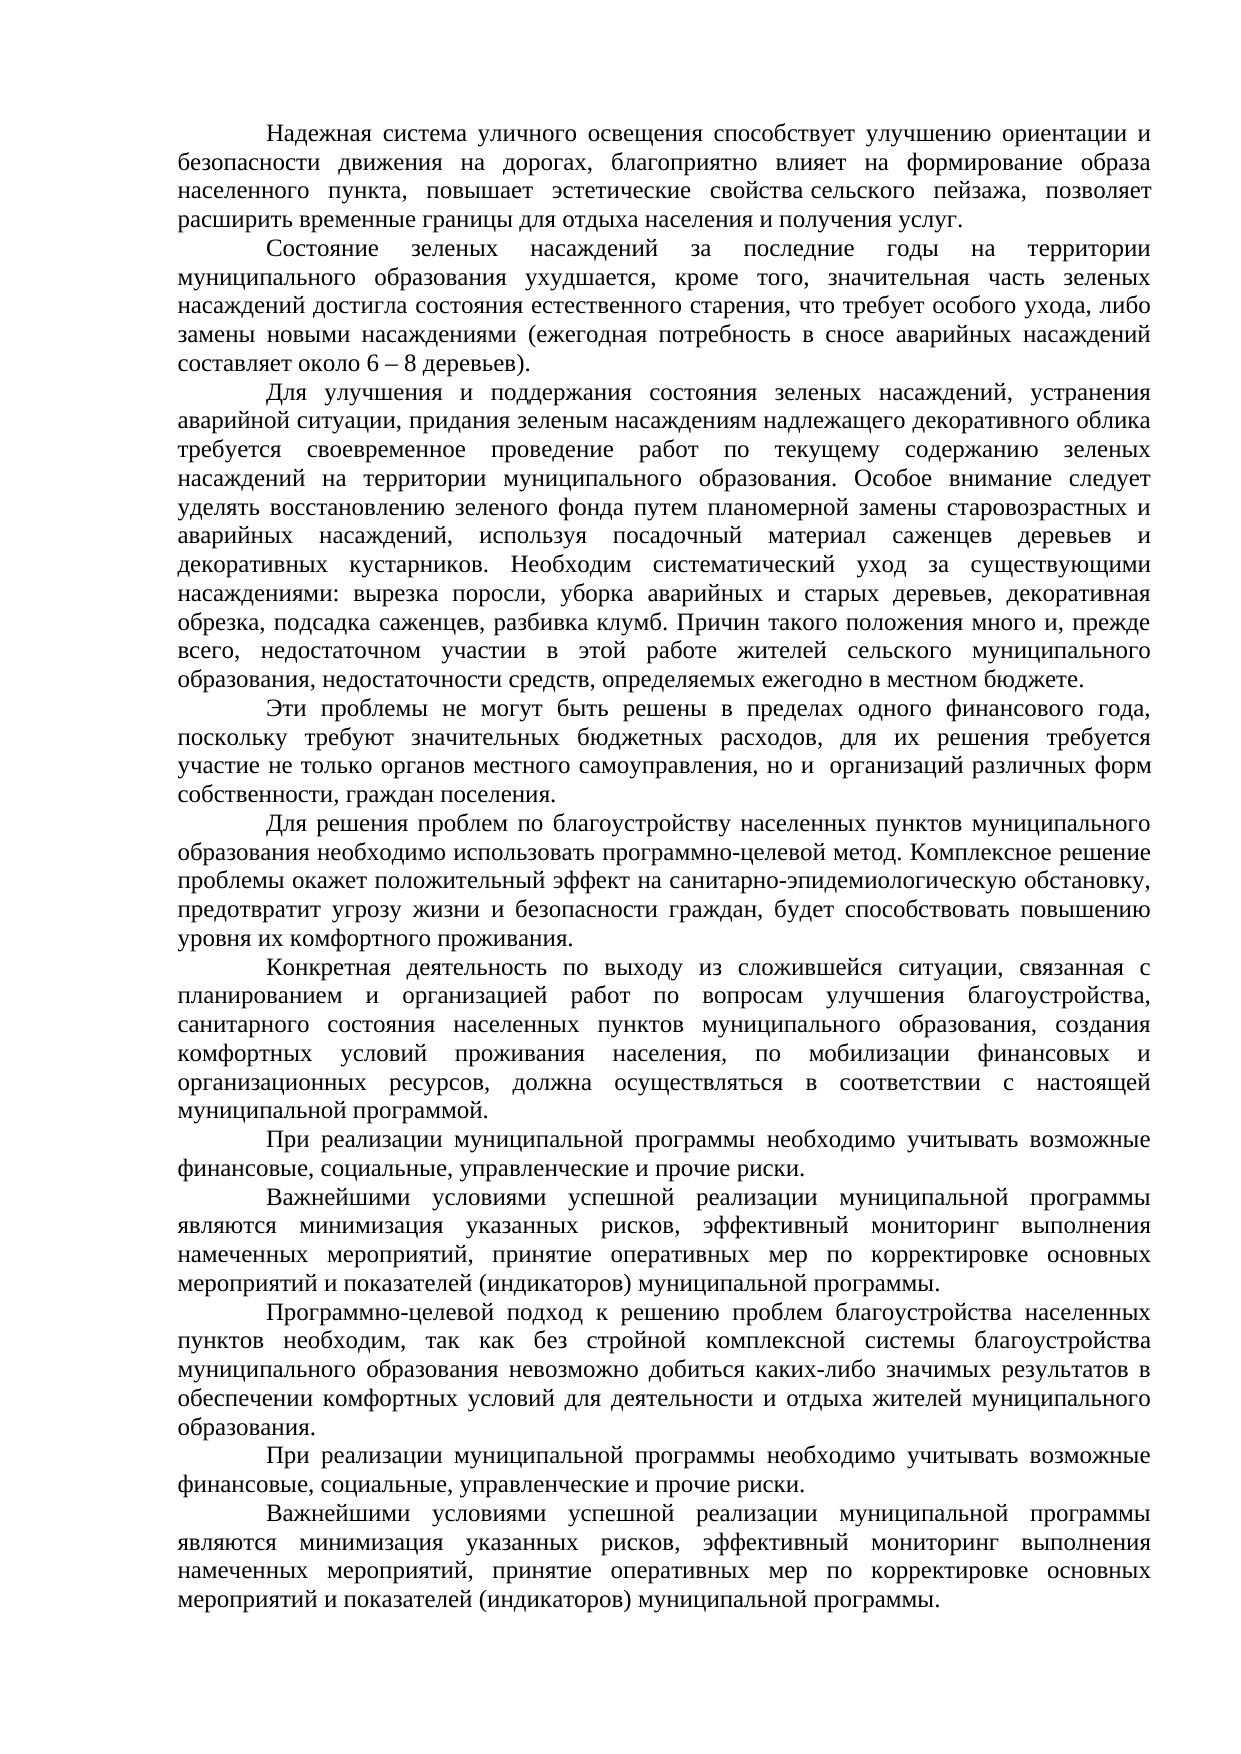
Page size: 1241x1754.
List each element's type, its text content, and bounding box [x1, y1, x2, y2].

text При реализации муниципальной программы необходимо учитывать возможные финансовые, социальные, управленческие и прочие риски. [177, 1441, 1152, 1498]
text Состояние зеленых насаждений за последние годы на территории муниципального образования ухудшается, кроме того, значительная часть зеленых насаждений достигла состояния естественного старения, что требует особого ухода, либо замены новыми насаждениями (ежегодная потребность в сносе аварийных насаждений составляет около 6 – 8 деревьев). [177, 233, 1152, 377]
text Конкретная деятельность по выходу из сложившейся ситуации, связанная с планированием и организацией работ по вопросам улучшения благоустройства, санитарного состояния населенных пунктов муниципального образования, создания комфортных условий проживания населения, по мобилизации финансовых и организационных ресурсов, должна осуществляться в соответствии с настоящей муниципальной программой. [177, 952, 1152, 1124]
text Важнейшими условиями успешной реализации муниципальной программы являются минимизация указанных рисков, эффективный мониторинг выполнения намеченных мероприятий, принятие оперативных мер по корректировке основных мероприятий и показателей (индикаторов) муниципальной программы. [177, 1182, 1152, 1297]
text Надежная система уличного освещения способствует улучшению ориентации и безопасности движения на дорогах, благоприятно влияет на формирование образа населенного пункта, повышает эстетические свойства сельского пейзажа, позволяет расширить временные границы для отдыха населения и получения услуг. [177, 118, 1152, 233]
text Для улучшения и поддержания состояния зеленых насаждений, устранения аварийной ситуации, придания зеленым насаждениям надлежащего декоративного облика требуется своевременное проведение работ по текущему содержанию зеленых насаждений на территории муниципального образования. Особое внимание следует уделять восстановлению зеленого фонда путем планомерной замены старовозрастных и аварийных насаждений, используя посадочный материал саженцев деревьев и декоративных кустарников. Необходим систематический уход за существующими насаждениями: вырезка поросли, уборка аварийных и старых деревьев, декоративная обрезка, подсадка саженцев, разбивка клумб. Причин такого положения много и, прежде всего, недостаточном участии в этой работе жителей сельского муниципального образования, недостаточности средств, определяемых ежегодно в местном бюджете. [177, 377, 1152, 693]
text При реализации муниципальной программы необходимо учитывать возможные финансовые, социальные, управленческие и прочие риски. [177, 1124, 1152, 1182]
text Эти проблемы не могут быть решены в пределах одного финансового года, поскольку требуют значительных бюджетных расходов, для их решения требуется участие не только органов местного самоуправления, но и организаций различных форм собственности, граждан поселения. [177, 693, 1152, 808]
text Программно-целевой подход к решению проблем благоустройства населенных пунктов необходим, так как без стройной комплексной системы благоустройства муниципального образования невозможно добиться каких-либо значимых результатов в обеспечении комфортных условий для деятельности и отдыха жителей муниципального образования. [177, 1297, 1152, 1441]
text Для решения проблем по благоустройству населенных пунктов муниципального образования необходимо использовать программно-целевой метод. Комплексное решение проблемы окажет положительный эффект на санитарно-эпидемиологическую обстановку, предотвратит угрозу жизни и безопасности граждан, будет способствовать повышению уровня их комфортного проживания. [177, 808, 1152, 952]
text Важнейшими условиями успешной реализации муниципальной программы являются минимизация указанных рисков, эффективный мониторинг выполнения намеченных мероприятий, принятие оперативных мер по корректировке основных мероприятий и показателей (индикаторов) муниципальной программы. [177, 1498, 1152, 1613]
